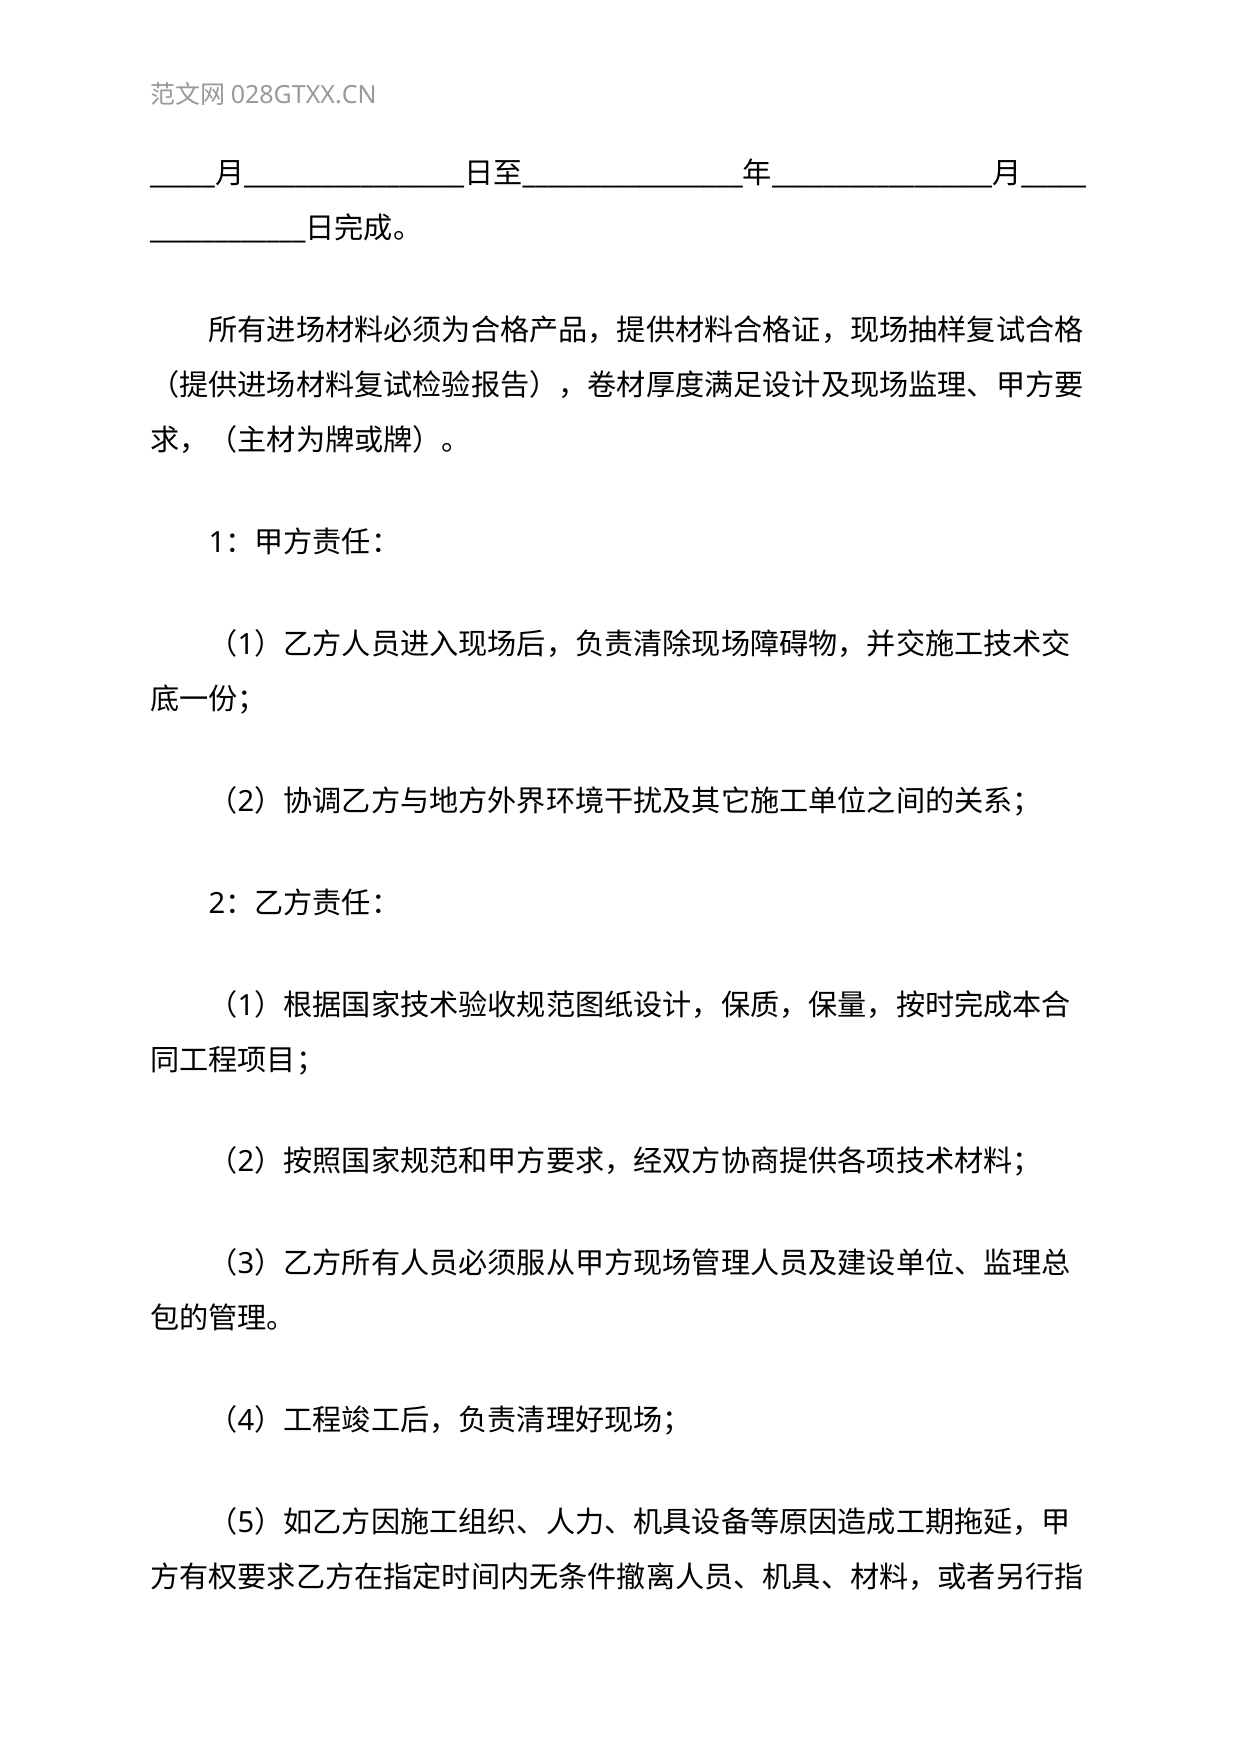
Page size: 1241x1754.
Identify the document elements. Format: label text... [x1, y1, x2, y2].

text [150, 150, 1090, 247]
text （1）乙方人员进入现场后，负责清除现场障碍物，并交施工技术交底一份； [150, 621, 1090, 718]
text （1）根据国家技术验收规范图纸设计，保质，保量，按时完成本合同工程项目； [150, 981, 1090, 1078]
text （2）按照国家规范和甲方要求，经双方协商提供各项技术材料； [150, 1138, 1090, 1180]
text 2：乙方责任： [150, 879, 1090, 922]
text 所有进场材料必须为合格产品，提供材料合格证，现场抽样复试合格（提供进场材料复试检验报告），卷材厚度满足设计及现场监理、甲方要求，（主材为牌或牌）。 [150, 307, 1090, 459]
text （3）乙方所有人员必须服从甲方现场管理人员及建设单位、监理总包的管理。 [150, 1240, 1090, 1337]
text 1：甲方责任： [150, 518, 1090, 561]
text （2）协调乙方与地方外界环境干扰及其它施工单位之间的关系； [150, 777, 1090, 820]
text （4）工程竣工后，负责清理好现场； [150, 1397, 1090, 1439]
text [150, 1499, 1090, 1596]
